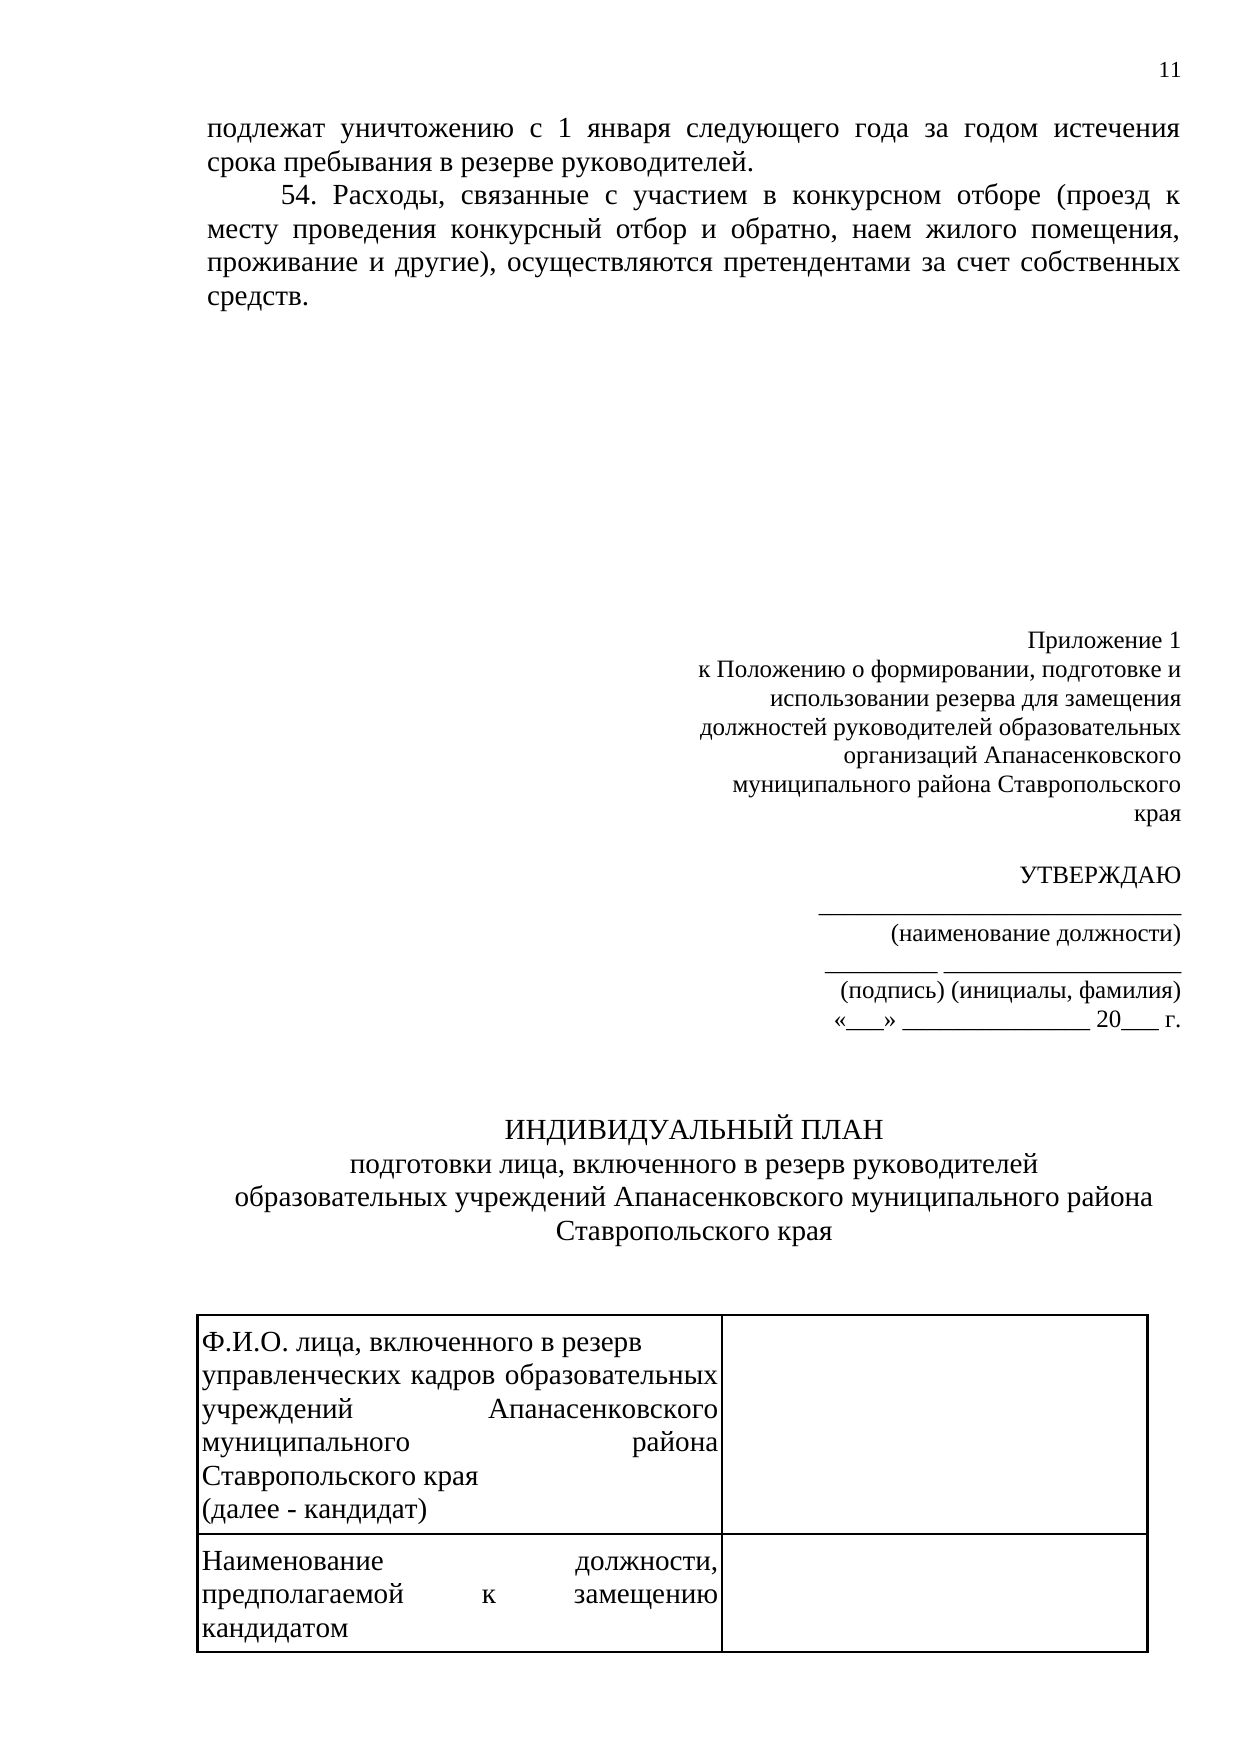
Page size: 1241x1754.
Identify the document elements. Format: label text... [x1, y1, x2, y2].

text (наименование должности) [207, 918, 1181, 947]
text ИНДИВИДУАЛЬНЫЙ ПЛАН [207, 1112, 1181, 1146]
text (подпись) (инициалы, фамилия) [207, 975, 1181, 1004]
table_header [723, 1316, 1146, 1533]
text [207, 110, 1181, 177]
text «___» _______________ 20___ г. [207, 1004, 1181, 1033]
table_cell [723, 1535, 1146, 1651]
table_header Ф.И.О. лица, включенного в резерв управленческих кадров образовательных учреждений Апанасенковского муниципального района Ставропольского края (далее - кандидат) [199, 1316, 721, 1533]
text УТВЕРЖДАЮ [207, 860, 1181, 889]
text _________ ___________________ [207, 947, 1181, 975]
text Приложение 1 [413, 626, 1181, 654]
text к Положению о формировании, подготовке и использовании резерва для замещения должностей руководителей образовательных организаций Апанасенковского муниципального района Ставропольского края [679, 654, 1181, 827]
text 54. Расходы, связанные с участием в конкурсном отборе (проезд к месту проведения конкурсный отбор и обратно, наем жилого помещения, проживание и другие), осуществляются претендентами за счет собственных средств. [207, 177, 1181, 312]
text образовательных учреждений Апанасенковского муниципального района Ставропольского края [207, 1179, 1181, 1247]
text _____________________________ [207, 889, 1181, 918]
text подготовки лица, включенного в резерв руководителей [207, 1146, 1181, 1179]
table_cell Наименование должности, предполагаемой к замещению кандидатом [199, 1535, 721, 1651]
